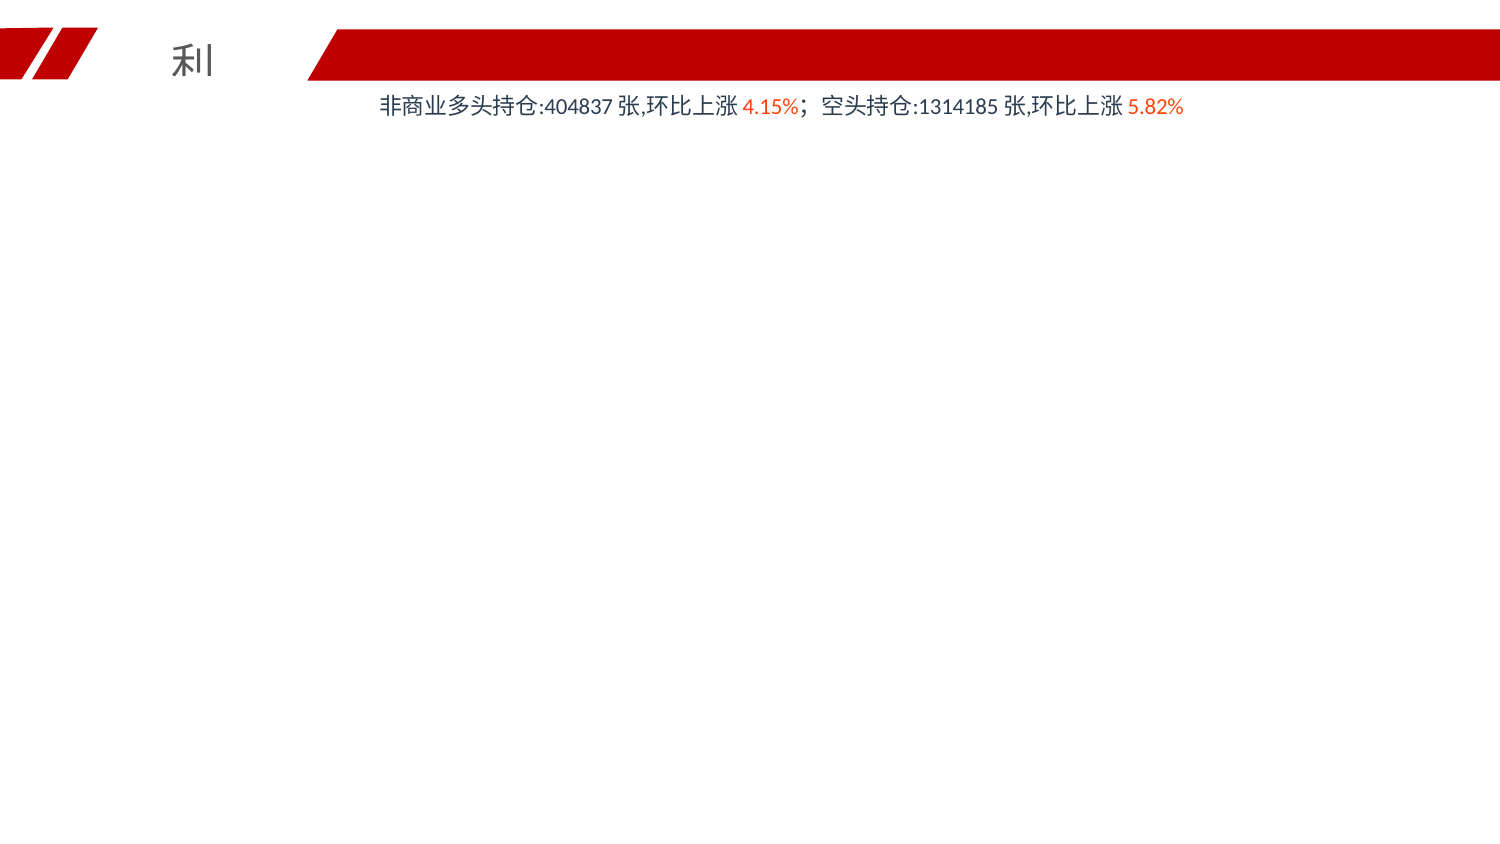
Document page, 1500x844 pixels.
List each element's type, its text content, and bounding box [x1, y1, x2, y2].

text 非商业多头持仓:404837张,环比上涨4.15%；空头持仓:1314185张,环比上涨5.82% [379, 81, 1483, 123]
